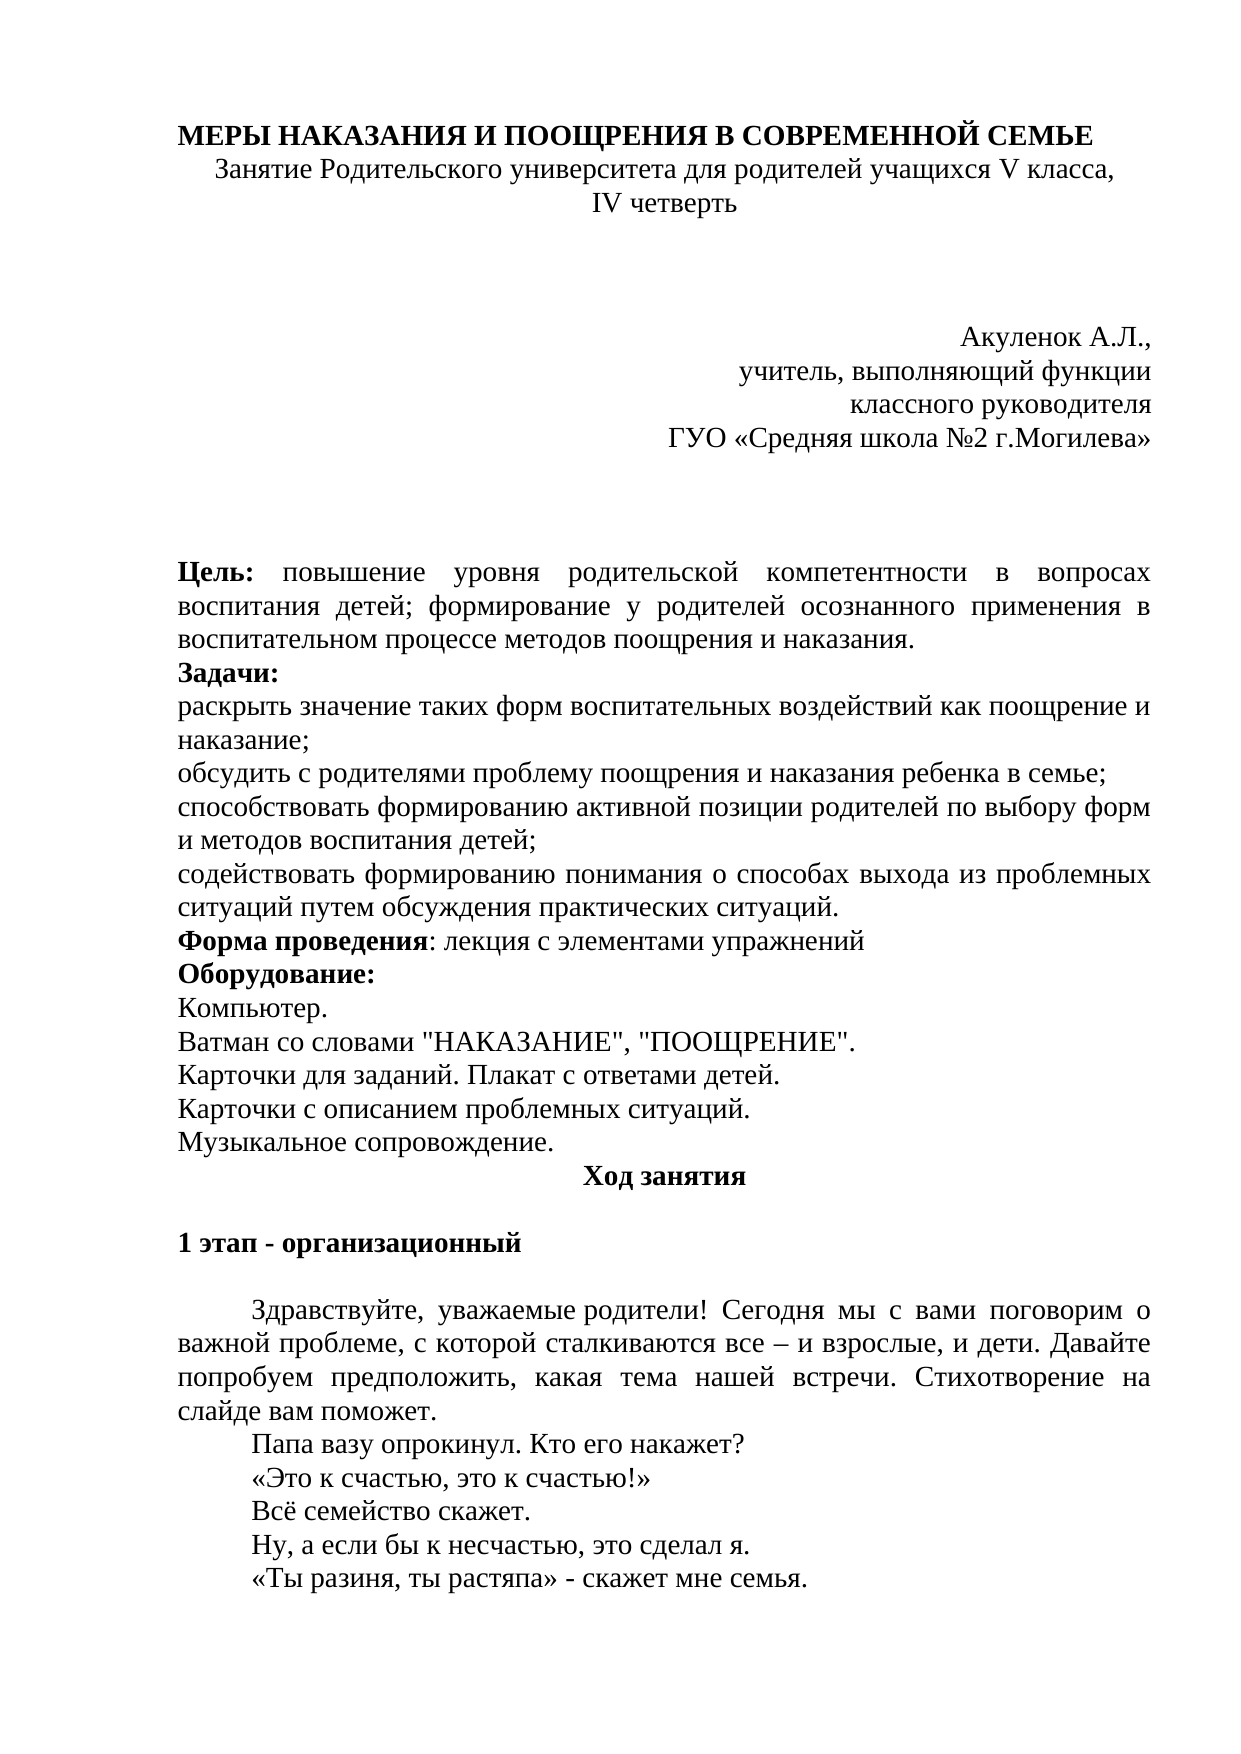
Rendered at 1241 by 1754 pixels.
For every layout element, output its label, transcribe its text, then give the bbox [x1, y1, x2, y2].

text способствовать формированию активной позиции родителей по выбору форм и методов воспитания детей; [177, 789, 1152, 856]
text Акуленок А.Л., [177, 319, 1152, 353]
text Оборудование: [177, 957, 1152, 990]
text «Ты разиня, ты растяпа» - скажет мне семья. [177, 1560, 1152, 1594]
text 1 этап - организационный [177, 1225, 1152, 1258]
text Здравствуйте, уважаемые родители! Сегодня мы с вами поговорим о важной проблеме, с которой сталкиваются все – и взрослые, и дети. Давайте попробуем предположить, какая тема нашей встречи. Стихотворение на слайде вам поможет. [177, 1292, 1152, 1426]
text Задачи: [177, 655, 1152, 688]
text раскрыть значение таких форм воспитательных воздействий как поощрение и наказание; [177, 688, 1152, 755]
text Музыкальное сопровождение. [177, 1124, 1152, 1158]
text классного руководителя [177, 386, 1152, 420]
text МЕРЫ НАКАЗАНИЯ И ПООЩРЕНИЯ В СОВРЕМЕННОЙ СЕМЬЕ [177, 118, 1152, 152]
text Всё семейство скажет. [177, 1493, 1152, 1527]
text Компьютер. [177, 990, 1152, 1024]
text Папа вазу опрокинул. Кто его накажет? [177, 1426, 1152, 1460]
text «Это к счастью, это к счастью!» [177, 1460, 1152, 1493]
text ГУО «Средняя школа №2 г.Могилева» [177, 420, 1152, 453]
text Цель: повышение уровня родительской компетентности в вопросах воспитания детей; формирование у родителей осознанного применения в воспитательном процессе методов поощрения и наказания. [177, 554, 1152, 655]
text Карточки с описанием проблемных ситуаций. [177, 1091, 1152, 1124]
text учитель, выполняющий функции [177, 353, 1152, 386]
text Ну, а если бы к несчастью, это сделал я. [177, 1527, 1152, 1560]
text Ход занятия [177, 1158, 1152, 1191]
text Занятие Родительского университета для родителей учащихся V класса, [177, 152, 1152, 185]
text Ватман со словами "НАКАЗАНИЕ", "ПООЩРЕНИЕ". [177, 1024, 1152, 1057]
text Карточки для заданий. Плакат с ответами детей. [177, 1057, 1152, 1091]
text IV четверть [177, 185, 1152, 219]
text содействовать формированию понимания о способах выхода из проблемных ситуаций путем обсуждения практических ситуаций. [177, 856, 1152, 923]
text обсудить с родителями проблему поощрения и наказания ребенка в семье; [177, 755, 1152, 789]
text Форма проведения: лекция с элементами упражнений [177, 923, 1152, 957]
